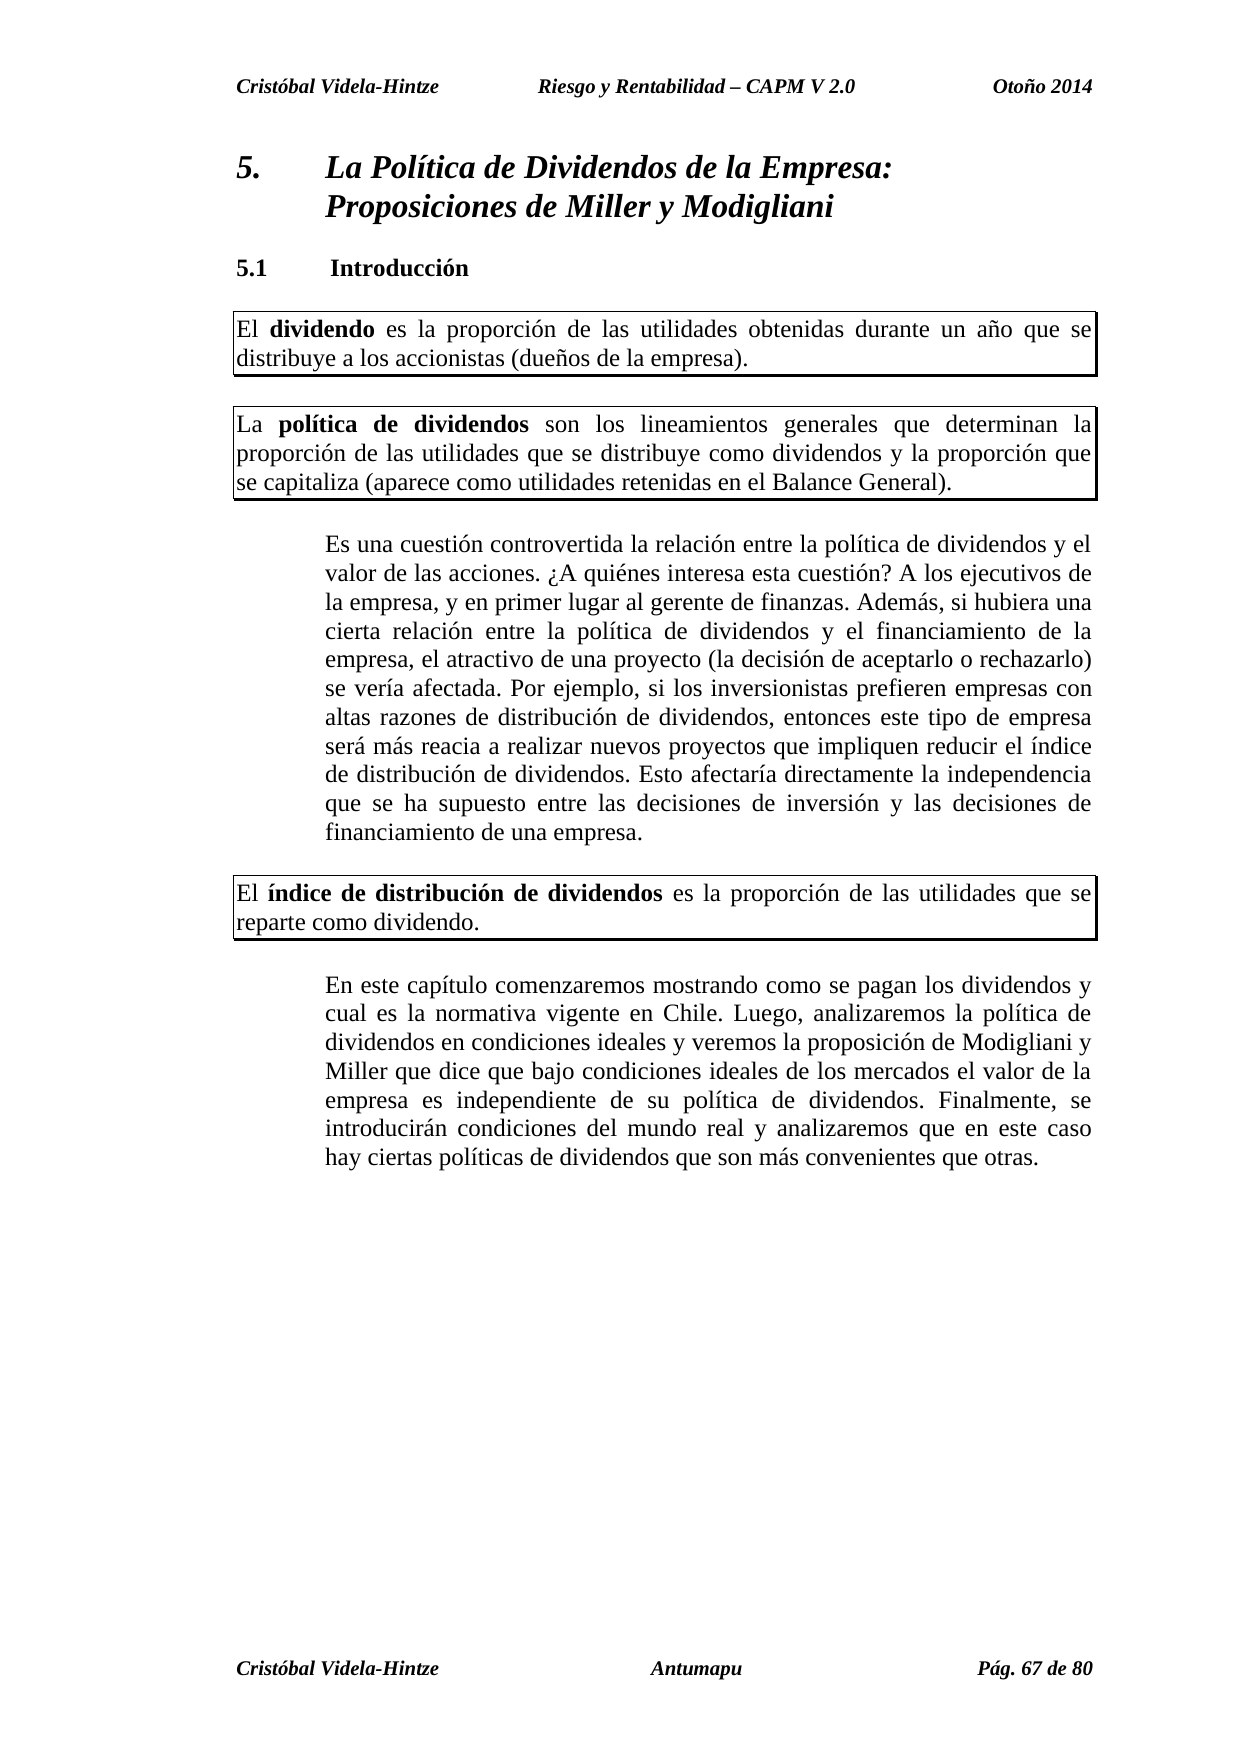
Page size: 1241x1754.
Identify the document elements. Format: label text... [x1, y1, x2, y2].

text Proposiciones de Miller y Modigliani [236, 186, 1092, 224]
text Es una cuestión controvertida la relación entre la política de dividendos y el valor de las acciones. ¿A quiénes interesa esta cuestión? A los ejecutivos de la empresa, y en primer lugar al gerente de finanzas. Además, si hubiera una cierta relación entre la política de dividendos y el financiamiento de la empresa, el atractivo de una proyecto (la decisión de aceptarlo o rechazarlo) se vería afectada. Por ejemplo, si los inversionistas prefieren empresas con altas razones de distribución de dividendos, entonces este tipo de empresa será más reacia a realizar nuevos proyectos que impliquen reducir el índice de distribución de dividendos. Esto afectaría directamente la independencia que se ha supuesto entre las decisiones de inversión y las decisiones de financiamiento de una empresa. [236, 529, 1092, 846]
text 5. La Política de Dividendos de la Empresa: [236, 148, 1092, 186]
text 5.1 Introducción [236, 253, 1092, 282]
text La política de dividendos son los lineamientos generales que determinan la proporción de las utilidades que se distribuye como dividendos y la proporción que se capitaliza (aparece como utilidades retenidas en el Balance General). [234, 407, 1095, 498]
text En este capítulo comenzaremos mostrando como se pagan los dividendos y cual es la normativa vigente en Chile. Luego, analizaremos la política de dividendos en condiciones ideales y veremos la proposición de Modigliani y Miller que dice que bajo condiciones ideales de los mercados el valor de la empresa es independiente de su política de dividendos. Finalmente, se introducirán condiciones del mundo real y analizaremos que en este caso hay ciertas políticas de dividendos que son más convenientes que otras. [236, 970, 1092, 1171]
text El índice de distribución de dividendos es la proporción de las utilidades que se reparte como dividendo. [234, 876, 1095, 938]
text El dividendo es la proporción de las utilidades obtenidas durante un año que se distribuye a los accionistas (dueños de la empresa). [234, 312, 1095, 374]
